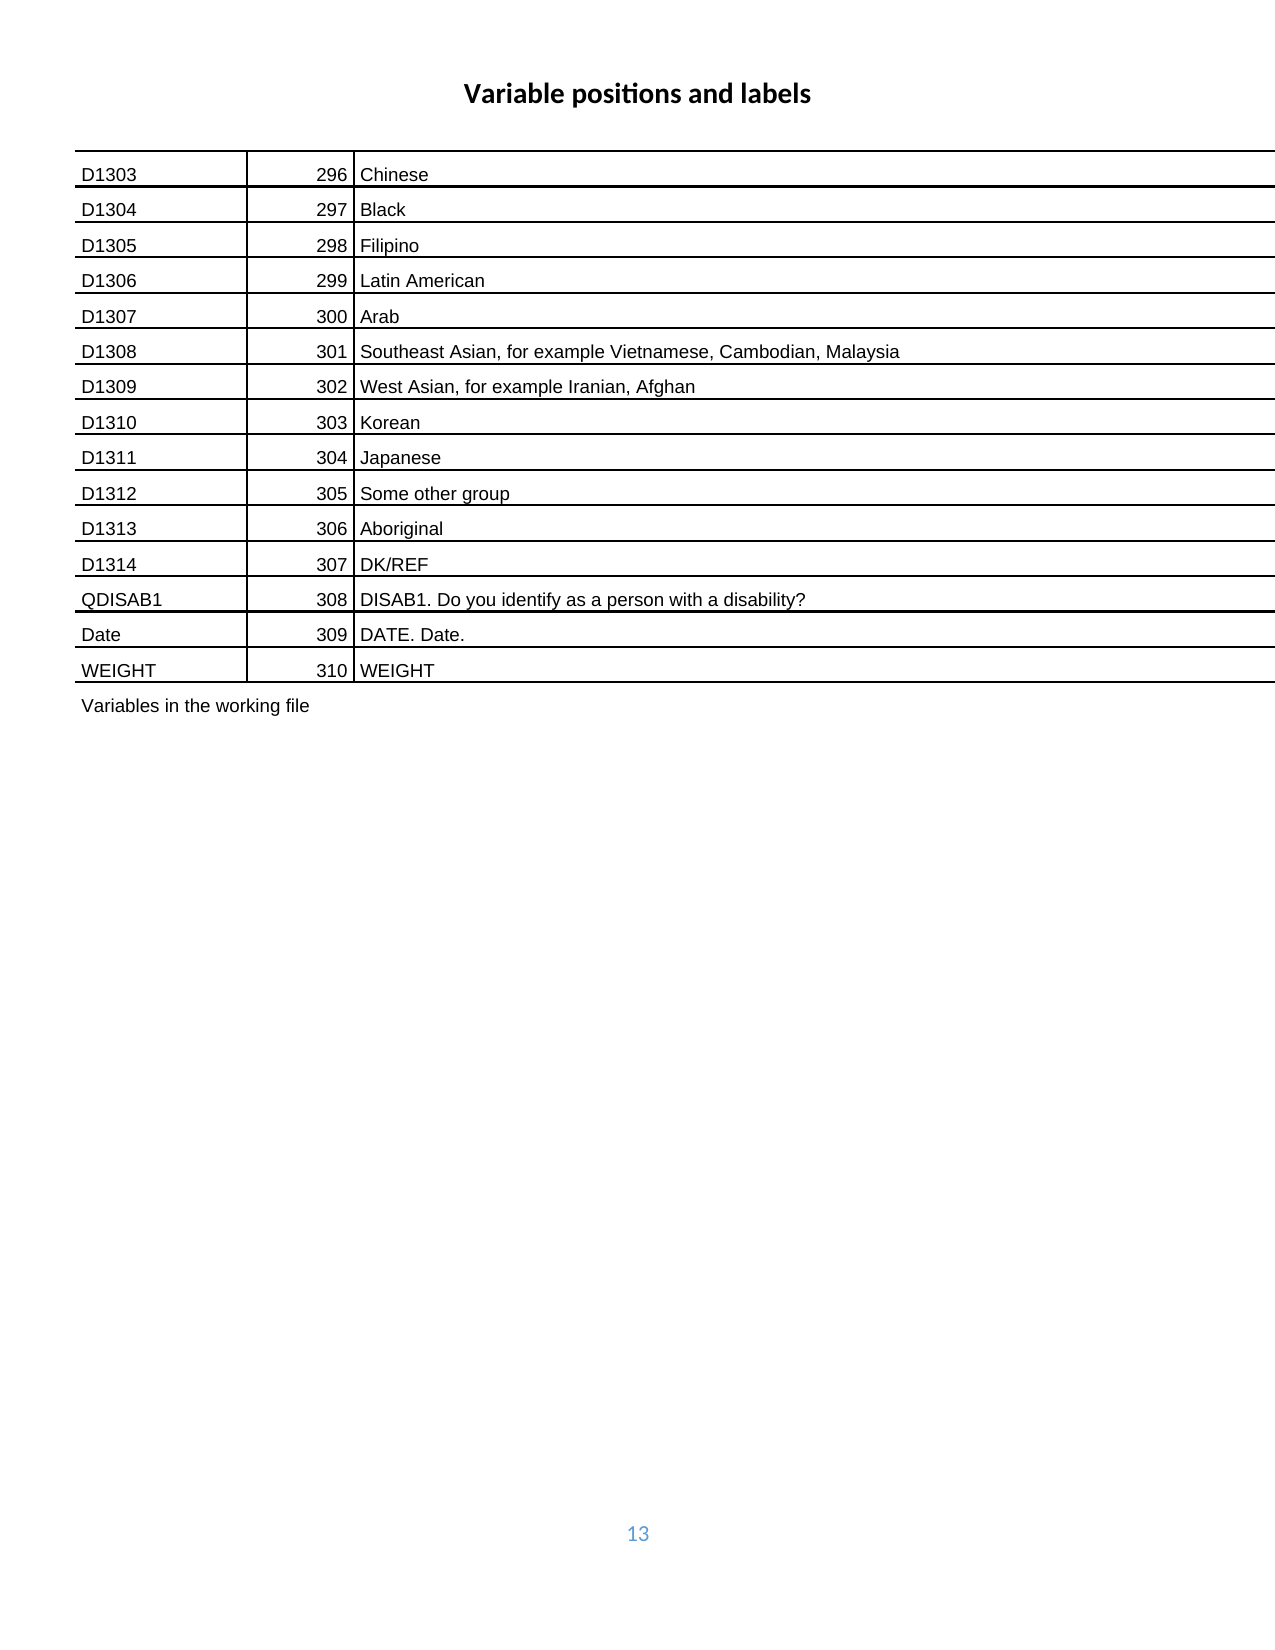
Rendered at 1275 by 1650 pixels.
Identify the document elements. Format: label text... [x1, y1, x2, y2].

table_cell D1304 [75, 188, 246, 221]
table_cell QDISAB1 [75, 577, 246, 610]
table_cell DATE. Date. [355, 613, 1275, 646]
table_cell Arab [355, 294, 1275, 327]
table_cell 306 [248, 506, 353, 539]
table_cell 305 [248, 471, 353, 504]
table_cell Chinese [355, 152, 1275, 185]
table_cell Filipino [355, 223, 1275, 256]
table_cell West Asian, for example Iranian, Afghan [355, 365, 1275, 398]
table_cell Aboriginal [355, 506, 1275, 539]
table_cell D1313 [75, 506, 246, 539]
table_cell D1314 [75, 542, 246, 575]
table_cell DISAB1. Do you identify as a person with a disability? [355, 577, 1275, 610]
table_cell 300 [248, 294, 353, 327]
table_cell Latin American [355, 258, 1275, 292]
table_cell 298 [248, 223, 353, 256]
table_cell 310 [248, 648, 353, 681]
table_cell D1308 [75, 329, 246, 362]
table_cell Some other group [355, 471, 1275, 504]
table_cell D1307 [75, 294, 246, 327]
table_cell DK/REF [355, 542, 1275, 575]
table_cell 309 [248, 613, 353, 646]
table_cell WEIGHT [355, 648, 1275, 681]
table_cell D1309 [75, 365, 246, 398]
table_cell D1312 [75, 471, 246, 504]
table_cell 308 [248, 577, 353, 610]
table_cell 296 [248, 152, 353, 185]
table_cell Black [355, 188, 1275, 221]
table_cell D1311 [75, 435, 246, 469]
table_cell 302 [248, 365, 353, 398]
table_cell D1305 [75, 223, 246, 256]
table_cell 297 [248, 188, 353, 221]
table_cell WEIGHT [75, 648, 246, 681]
table_cell 299 [248, 258, 353, 292]
table_cell 301 [248, 329, 353, 362]
table_cell 307 [248, 542, 353, 575]
table_cell 303 [248, 400, 353, 433]
table_cell Korean [355, 400, 1275, 433]
table_cell D1303 [75, 152, 246, 185]
table_cell 304 [248, 435, 353, 469]
table_cell Southeast Asian, for example Vietnamese, Cambodian, Malaysia [355, 329, 1275, 362]
table_cell D1310 [75, 400, 246, 433]
table_cell Date [75, 613, 246, 646]
table_cell D1306 [75, 258, 246, 292]
table_cell Japanese [355, 435, 1275, 469]
table_cell Variables in the working file [75, 683, 1275, 717]
